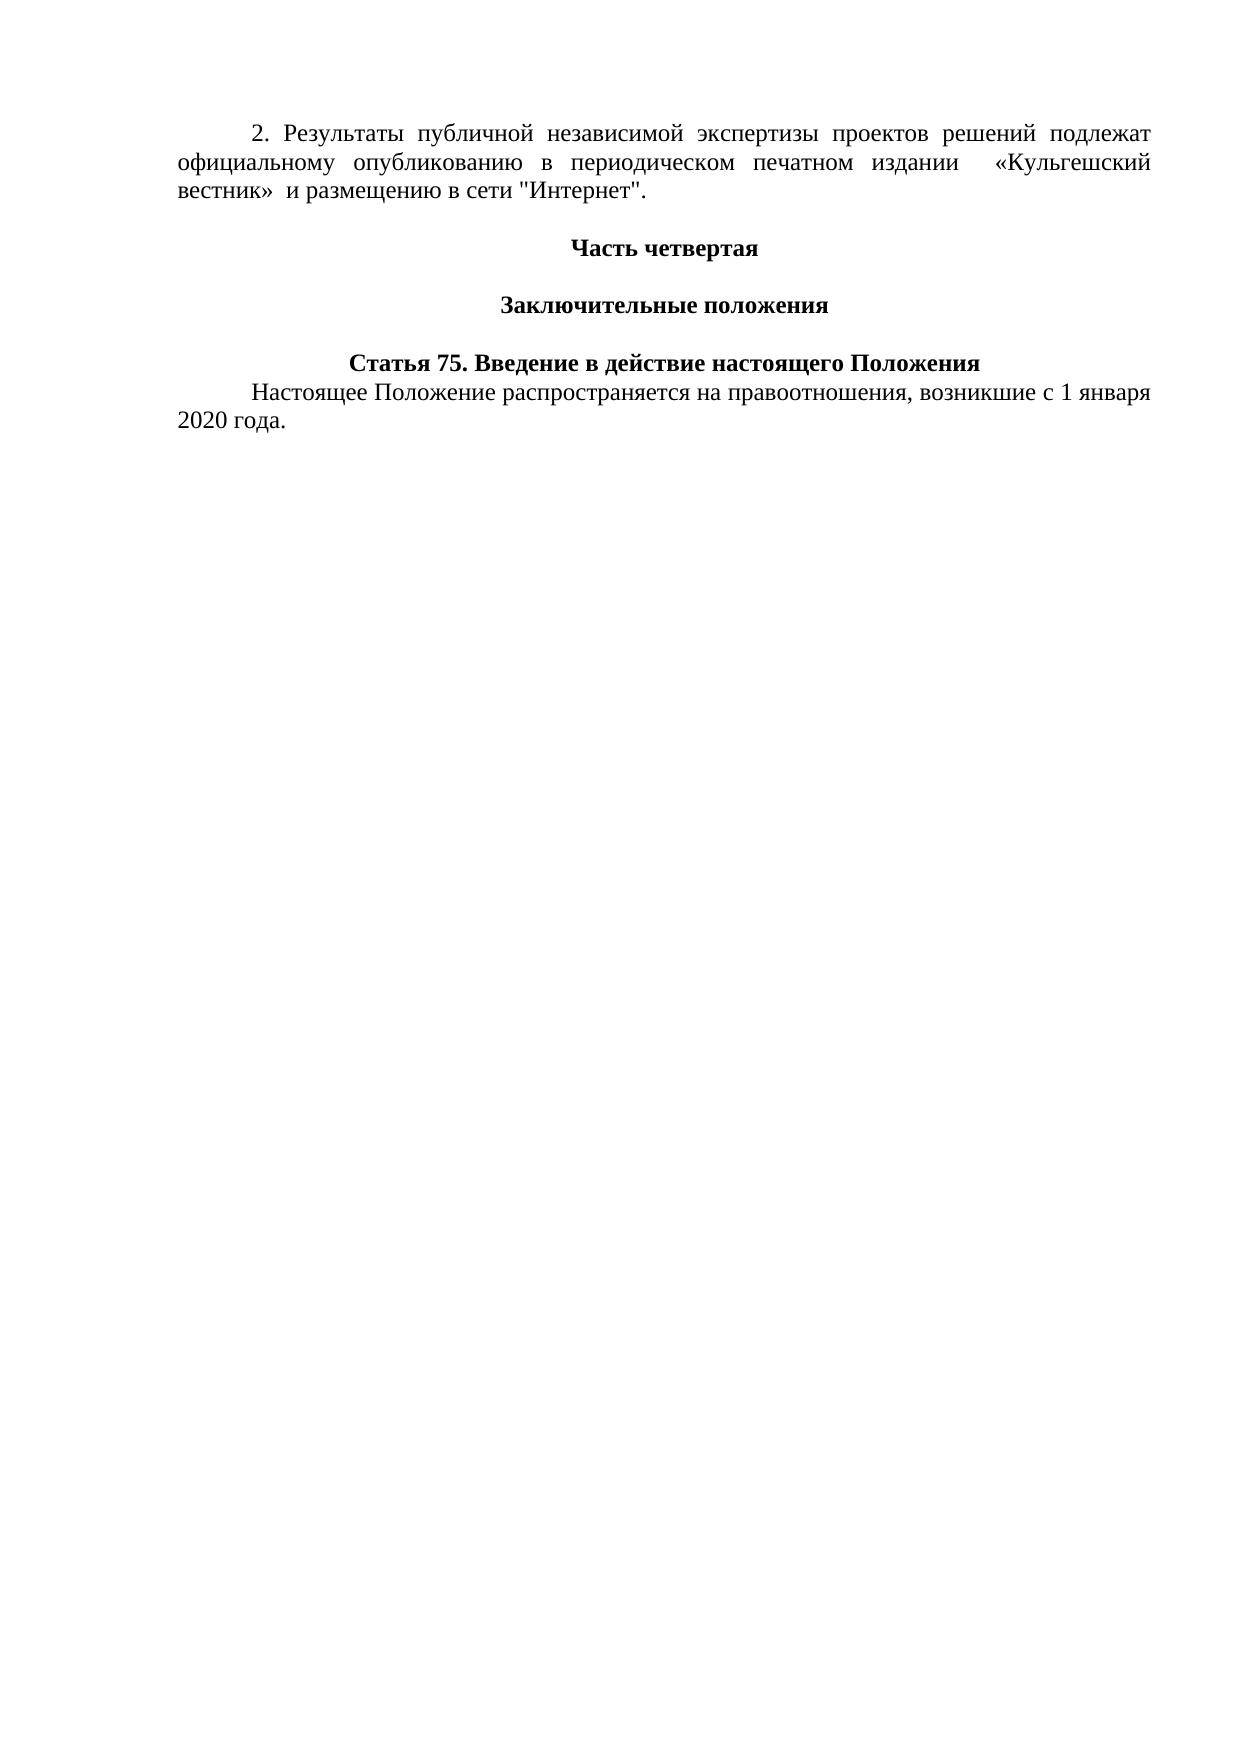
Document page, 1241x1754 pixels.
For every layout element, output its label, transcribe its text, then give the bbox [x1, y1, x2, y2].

text 2. Результаты публичной независимой экспертизы проектов решений подлежат официальному опубликованию в периодическом печатном издании «Кульгешский вестник» и размещению в сети "Интернет". [177, 118, 1152, 204]
text Заключительные положения [177, 291, 1152, 319]
text Настоящее Положение распространяется на правоотношения, возникшие с 1 января 2020 года. [177, 377, 1152, 434]
text Статья 75. Введение в действие настоящего Положения [177, 348, 1152, 377]
text Часть четвертая [177, 233, 1152, 262]
